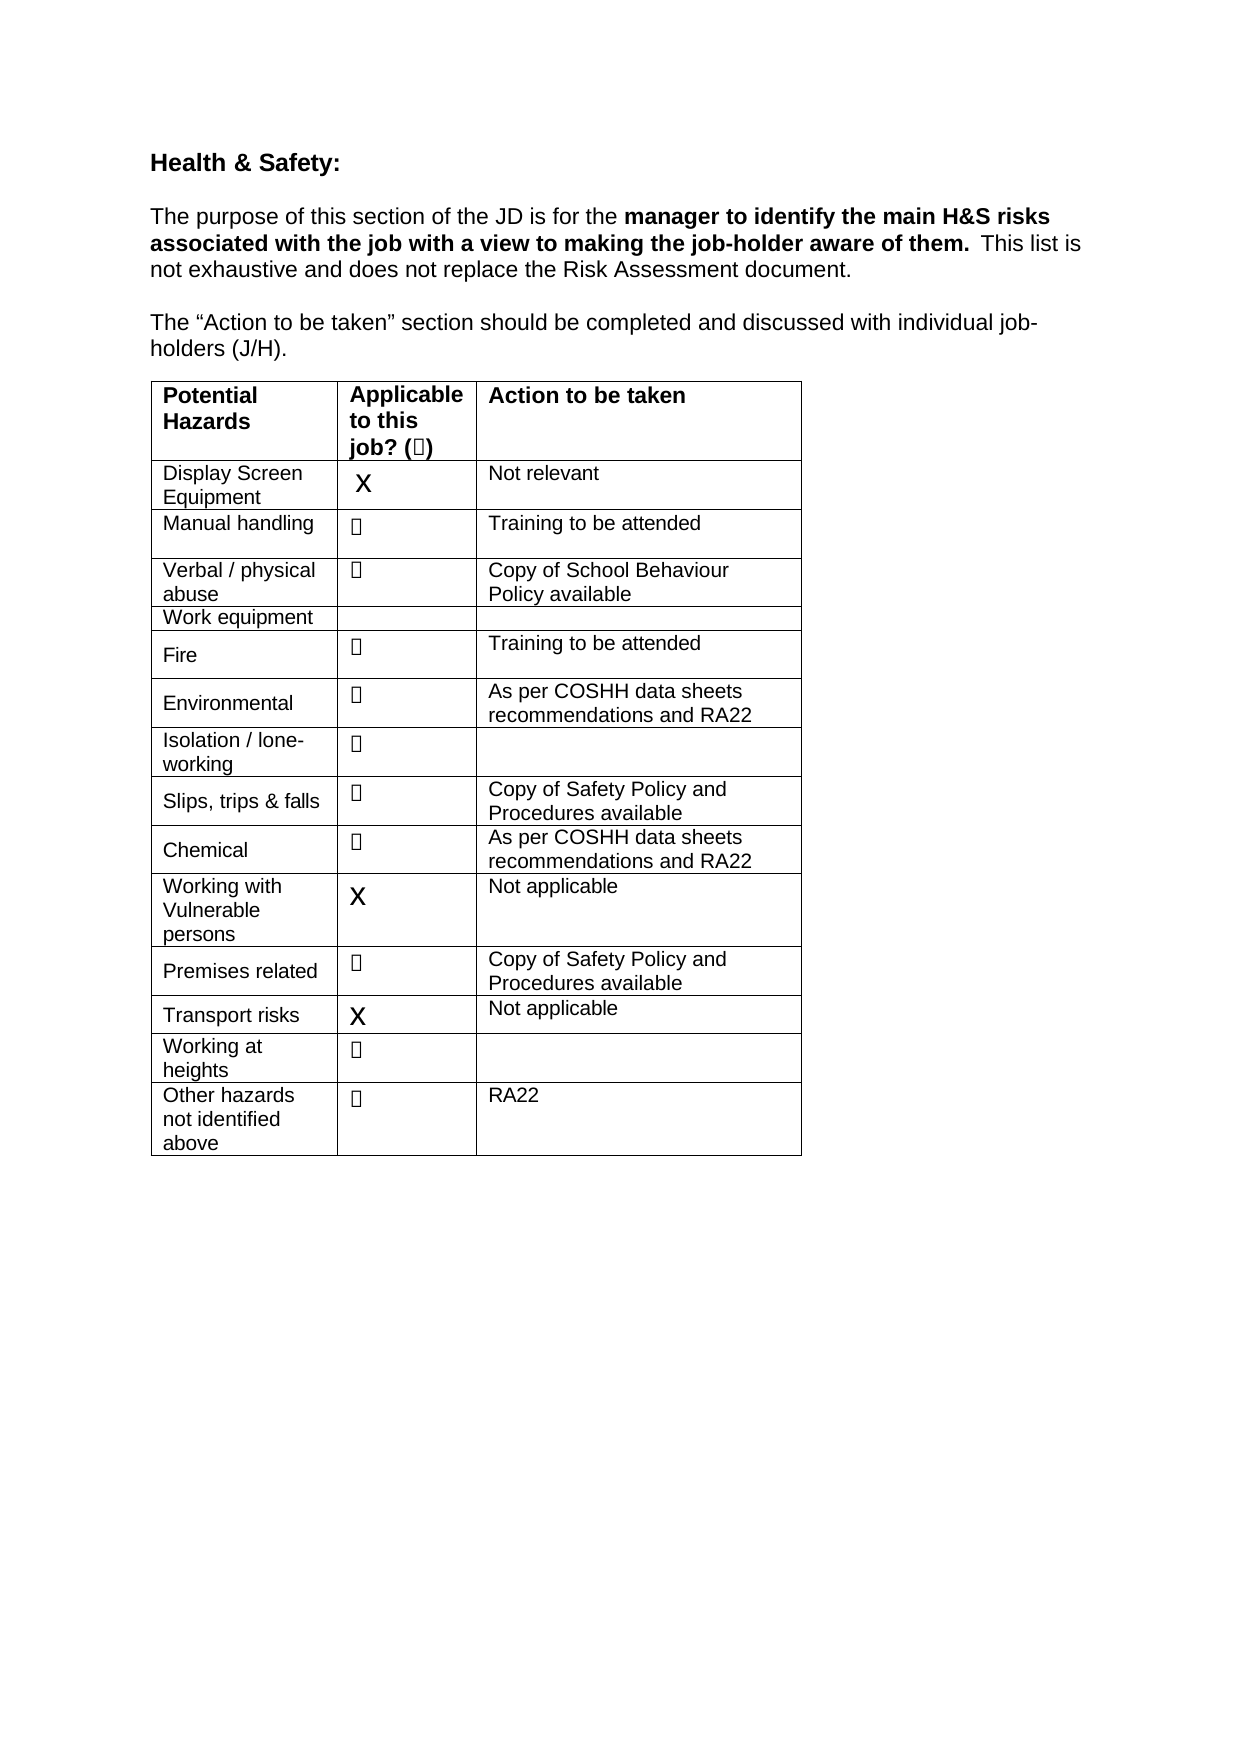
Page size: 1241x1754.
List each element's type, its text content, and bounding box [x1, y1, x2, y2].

table_cell Training to be attended [477, 510, 801, 557]
table_cell Training to be attended [477, 631, 801, 678]
table_cell  [338, 679, 476, 727]
table_cell Work equipment [152, 607, 337, 630]
text The purpose of this section of the JD is for the manager to identify the main H&S risks associated with the job with a view to making the job-holder aware of them. This list is not exhaustive and does not replace the Risk Assessment document. [150, 203, 1095, 282]
text The “Action to be taken” section should be completed and discussed with individual job- holders (J/H). [150, 309, 1095, 361]
table_cell [338, 607, 476, 630]
table_cell Transport risks [152, 996, 337, 1033]
table_cell  [338, 777, 476, 825]
table_cell  [338, 631, 476, 678]
table_cell Copy of Safety Policy and Procedures available [477, 947, 801, 995]
table_cell  [338, 947, 476, 995]
table_cell Working at heights [152, 1034, 337, 1082]
table_cell RA22 [477, 1083, 801, 1155]
table_cell Not applicable [477, 874, 801, 946]
table_cell As per COSHH data sheets recommendations and RA22 [477, 679, 801, 727]
table_cell Copy of School Behaviour Policy available [477, 559, 801, 606]
table_cell Fire [152, 631, 337, 678]
table_cell Not applicable [477, 996, 801, 1033]
table_header Applicable to this job? () [338, 382, 476, 460]
table_cell  [338, 826, 476, 873]
table_header Potential Hazards [152, 382, 337, 460]
table_cell Environmental [152, 679, 337, 727]
table_cell Other hazards not identified above [152, 1083, 337, 1155]
table_cell Not relevant [477, 461, 801, 509]
table_cell x [338, 461, 476, 509]
table_cell [477, 1034, 801, 1082]
table_cell  [338, 1083, 476, 1155]
table_header Action to be taken [477, 382, 801, 460]
table_cell  [338, 559, 476, 606]
table_cell x [338, 874, 476, 946]
table_cell Display Screen Equipment [152, 461, 337, 509]
table_cell  [338, 1034, 476, 1082]
table_cell [477, 607, 801, 630]
table_cell Verbal / physical abuse [152, 559, 337, 606]
table_cell  [338, 510, 476, 557]
table_cell Isolation / lone- working [152, 728, 337, 776]
table_cell Premises related [152, 947, 337, 995]
table_cell  [338, 728, 476, 776]
table_cell Copy of Safety Policy and Procedures available [477, 777, 801, 825]
table_cell Chemical [152, 826, 337, 873]
table_cell x [338, 996, 476, 1033]
table_cell Manual handling [152, 510, 337, 557]
subtitle Health & Safety: [150, 148, 1140, 177]
table_cell Working with Vulnerable persons [152, 874, 337, 946]
table_cell Slips, trips & falls [152, 777, 337, 825]
table_cell [477, 728, 801, 776]
table_cell As per COSHH data sheets recommendations and RA22 [477, 826, 801, 873]
